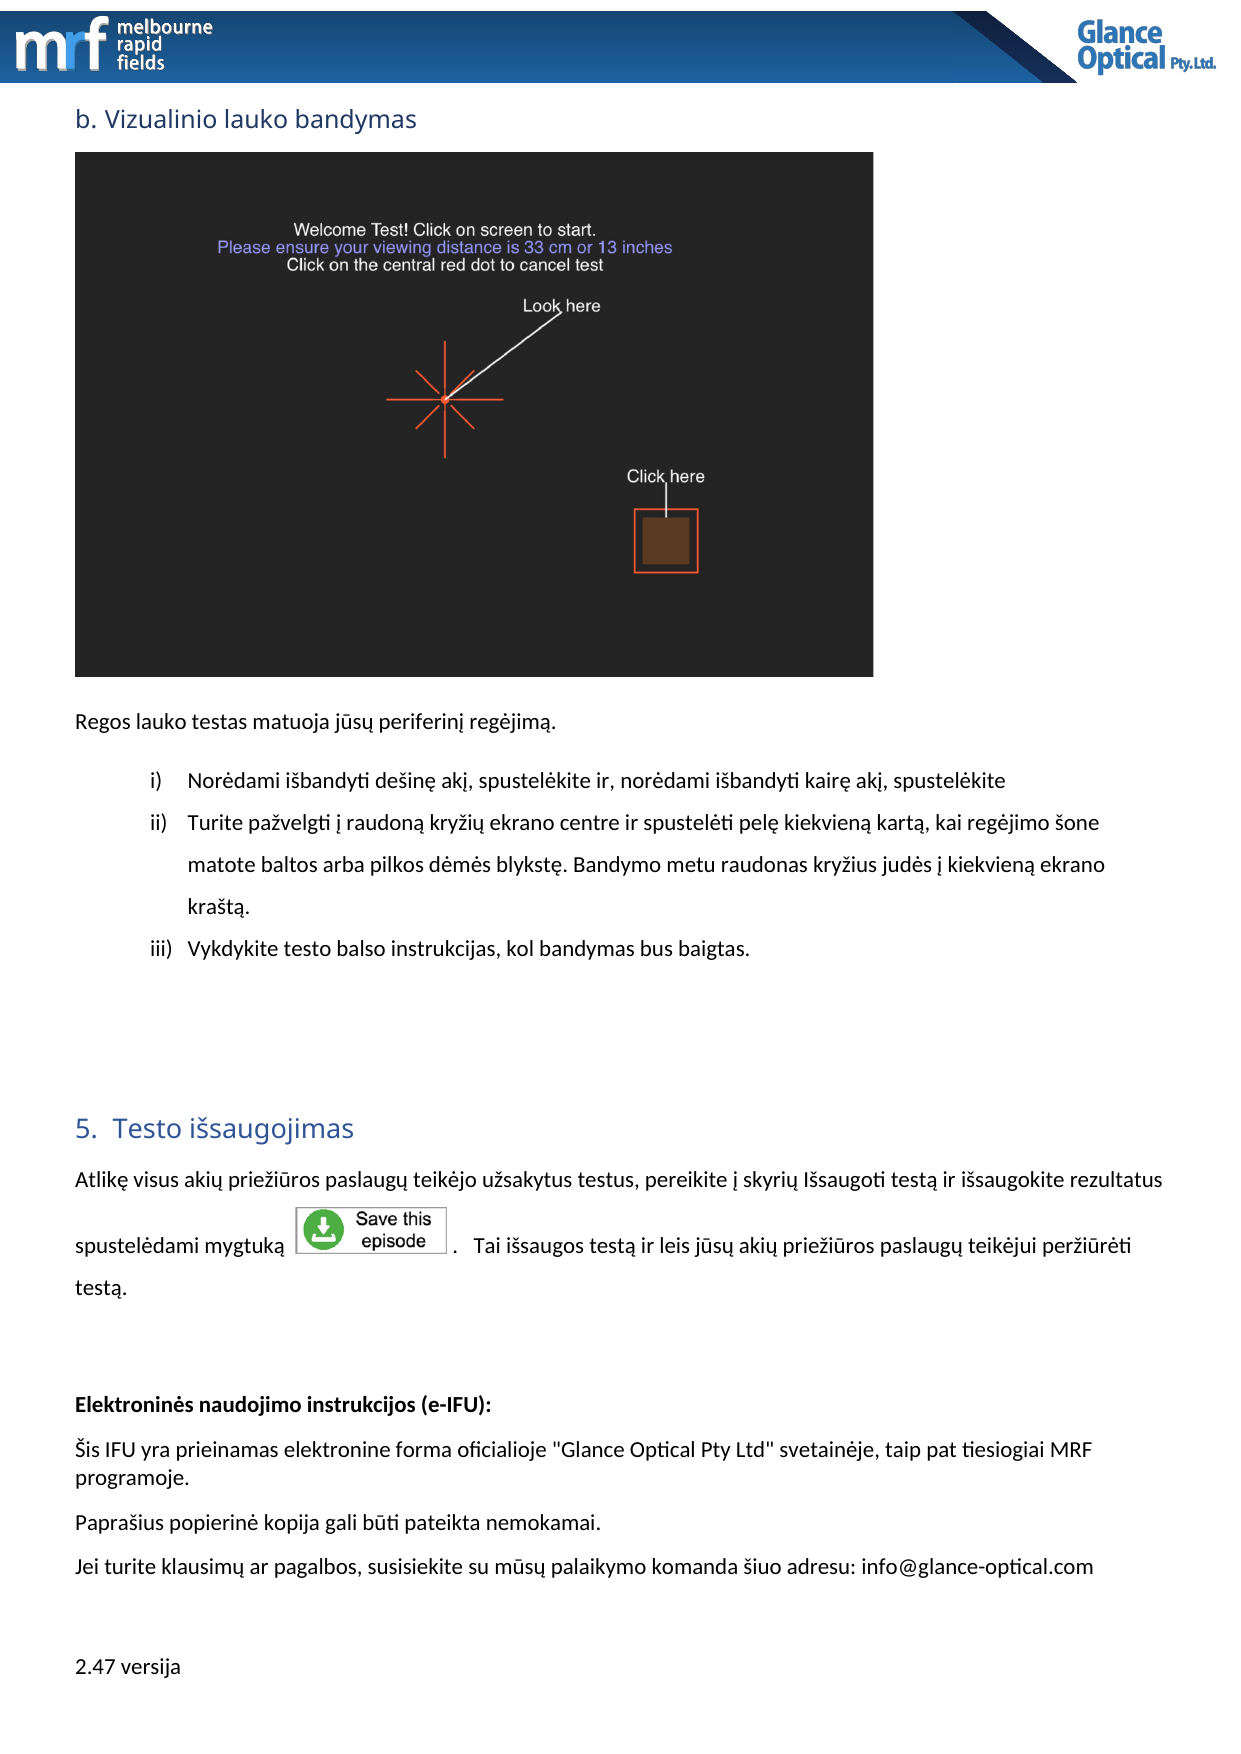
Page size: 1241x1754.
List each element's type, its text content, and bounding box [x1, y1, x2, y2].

text Elektroninės naudojimo instrukcijos (e-IFU): [75, 1390, 1165, 1418]
text Regos lauko testas matuoja jūsų periferinį regėjimą. [75, 707, 1165, 735]
text Šis IFU yra prieinamas elektronine forma oficialioje "Glance Optical Pty Ltd" svetainėje, taip pat tiesiogiai MRF programoje. [75, 1435, 1165, 1491]
subtitle Testo išsaugojimas [75, 1110, 1165, 1147]
list Vykdykite testo balso instrukcijas, kol bandymas bus baigtas. [150, 934, 1165, 962]
list Turite pažvelgti į raudoną kryžių ekrano centre ir spustelėti pelę kiekvieną kartą, kai regėjimo šone matote baltos arba pilkos dėmės blykstę. Bandymo metu raudonas kryžius judės į kiekvieną ekrano kraštą. [150, 808, 1165, 920]
text Atlikę visus akių priežiūros paslaugų teikėjo užsakytus testus, pereikite į skyrių Išsaugoti testą ir išsaugokite rezultatus spustelėdami mygtuką . Tai išsaugos testą ir leis jūsų akių priežiūros paslaugų teikėjui peržiūrėti testą. [75, 1165, 1165, 1301]
subtitle Vizualinio lauko bandymas [75, 102, 1165, 136]
picture [295, 1207, 447, 1254]
picture [11, 15, 217, 86]
text Jei turite klausimų ar pagalbos, susisiekite su mūsų palaikymo komanda šiuo adresu: info@glance-optical.com [75, 1552, 1165, 1580]
text Paprašius popierinė kopija gali būti pateikta nemokamai. [75, 1508, 1165, 1536]
picture [1076, 15, 1221, 78]
list Norėdami išbandyti dešinę akį, spustelėkite ir, norėdami išbandyti kairę akį, spustelėkite [150, 766, 1165, 794]
picture [75, 152, 874, 677]
